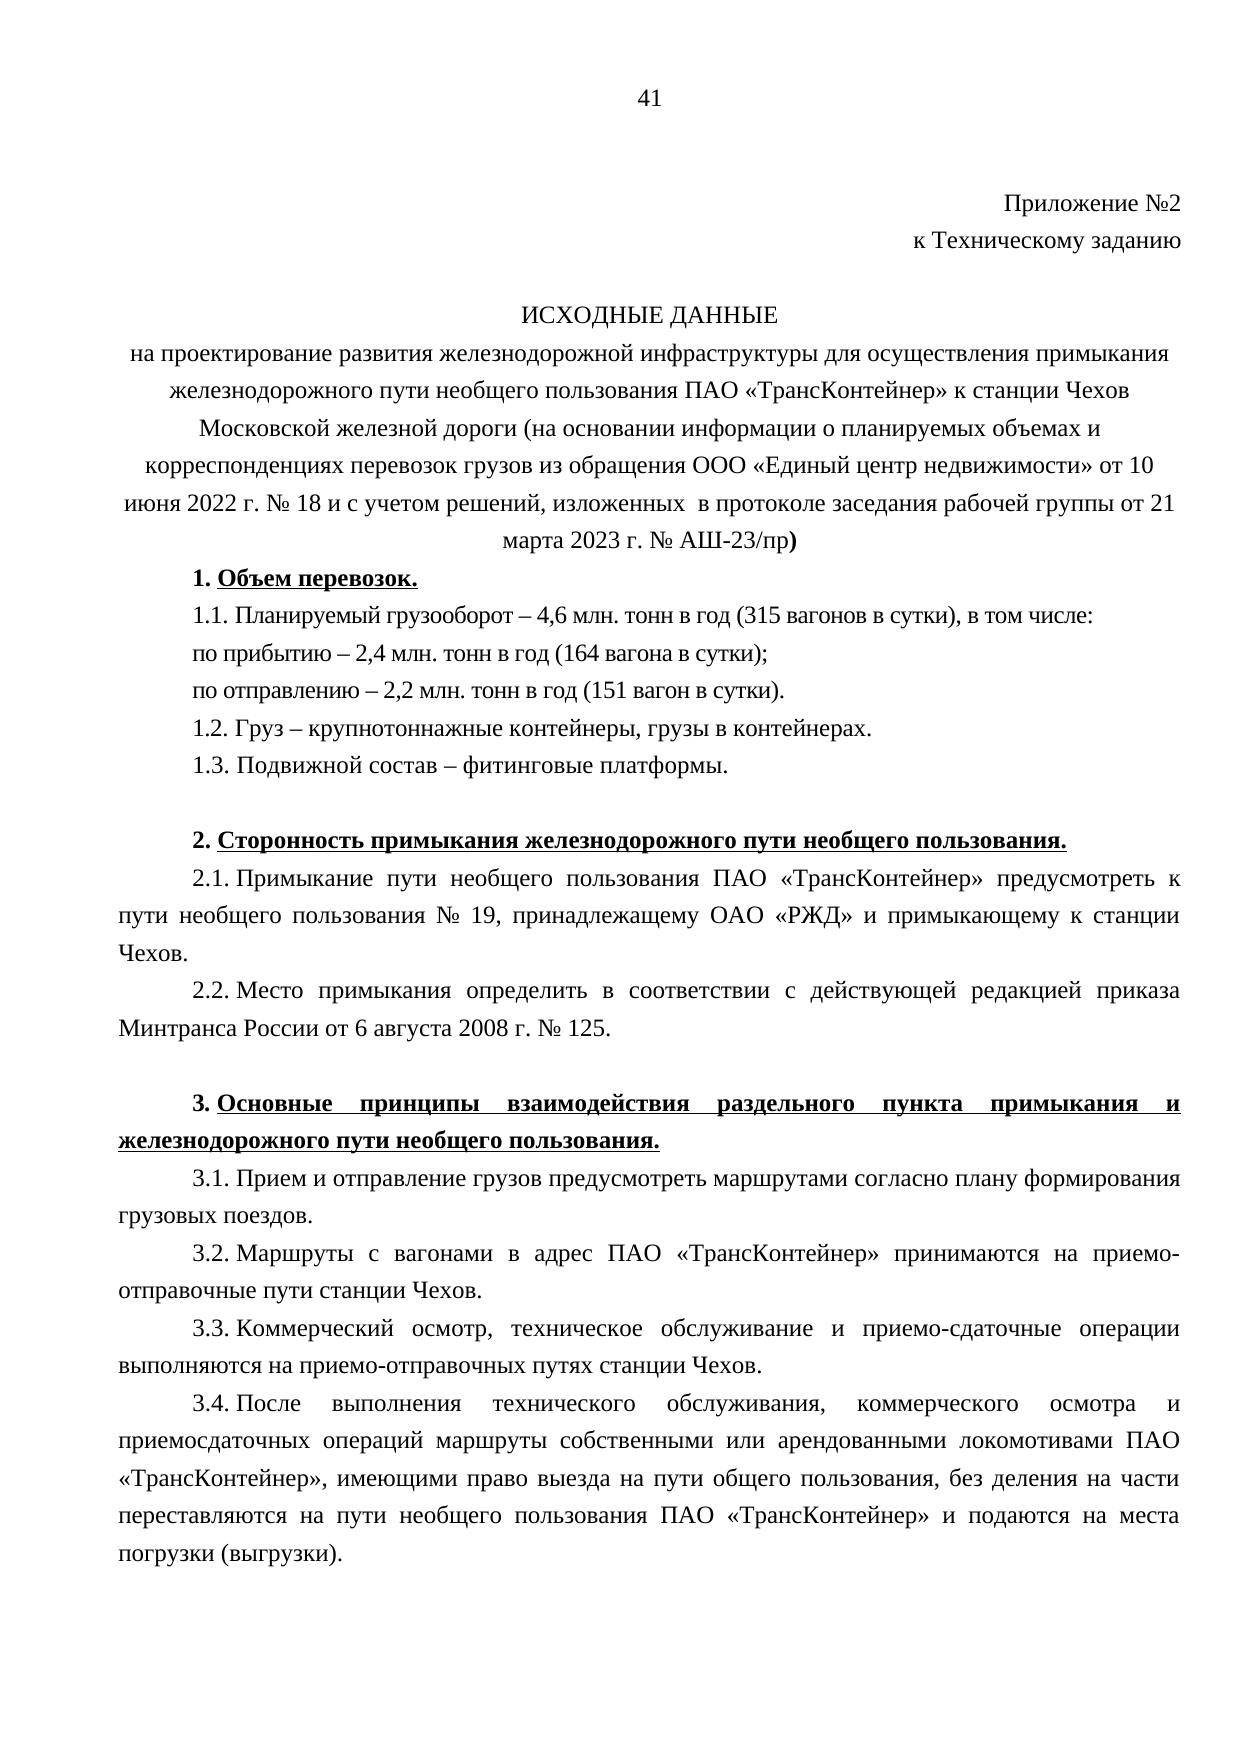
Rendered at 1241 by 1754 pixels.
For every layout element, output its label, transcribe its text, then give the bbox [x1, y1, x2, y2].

text 3.4. После выполнения технического обслуживания, коммерческого осмотра и приемосдаточных операций маршруты собственными или арендованными локомотивами ПАО «ТрансКонтейнер», имеющими право выезда на пути общего пользования, без деления на части переставляются на пути необщего пользования ПАО «ТрансКонтейнер» и подаются на места погрузки (выгрузки). [118, 1381, 1181, 1569]
text 1.1. Планируемый грузооборот – 4,6 млн. тонн в год (315 вагонов в сутки), в том числе: [118, 594, 1181, 631]
text ИСХОДНЫЕ ДАННЫЕ [118, 294, 1181, 331]
text 2. Сторонность примыкания железнодорожного пути необщего пользования. [118, 819, 1181, 856]
text 1. Объем перевозок. [118, 556, 1181, 594]
text 3. Основные принципы взаимодействия раздельного пункта примыкания и железнодорожного пути необщего пользования. [118, 1081, 1181, 1156]
text 2.2. Место примыкания определить в соответствии с действующей редакцией приказа Минтранса России от 6 августа 2008 г. № 125. [118, 969, 1181, 1044]
text 3.2. Маршруты с вагонами в адрес ПАО «ТрансКонтейнер» принимаются на приемо-отправочные пути станции Чехов. [118, 1231, 1181, 1306]
text на проектирование развития железнодорожной инфраструктуры для осуществления примыкания железнодорожного пути необщего пользования ПАО «ТрансКонтейнер» к станции Чехов Московской железной дороги (на основании информации о планируемых объемах и корреспонденциях перевозок грузов из обращения ООО «Единый центр недвижимости» от 10 июня 2022 г. № 18 и с учетом решений, изложенных в протоколе заседания рабочей группы от 21 марта 2023 г. № АШ-23/пр) [118, 331, 1181, 556]
text по прибытию – 2,4 млн. тонн в год (164 вагона в сутки); [118, 631, 1181, 669]
text по отправлению – 2,2 млн. тонн в год (151 вагон в сутки). [118, 669, 1181, 706]
text 3.1. Прием и отправление грузов предусмотреть маршрутами согласно плану формирования грузовых поездов. [118, 1156, 1181, 1231]
text 1.2. Груз – крупнотоннажные контейнеры, грузы в контейнерах. [118, 706, 1181, 744]
text Приложение №2 к Техническому заданию [118, 181, 1181, 256]
text 2.1. Примыкание пути необщего пользования ПАО «ТрансКонтейнер» предусмотреть к пути необщего пользования № 19, принадлежащему ОАО «РЖД» и примыкающему к станции Чехов. [118, 856, 1181, 969]
text 1.3. Подвижной состав – фитинговые платформы. [118, 744, 1181, 781]
text 3.3. Коммерческий осмотр, техническое обслуживание и приемо-сдаточные операции выполняются на приемо-отправочных путях станции Чехов. [118, 1306, 1181, 1381]
